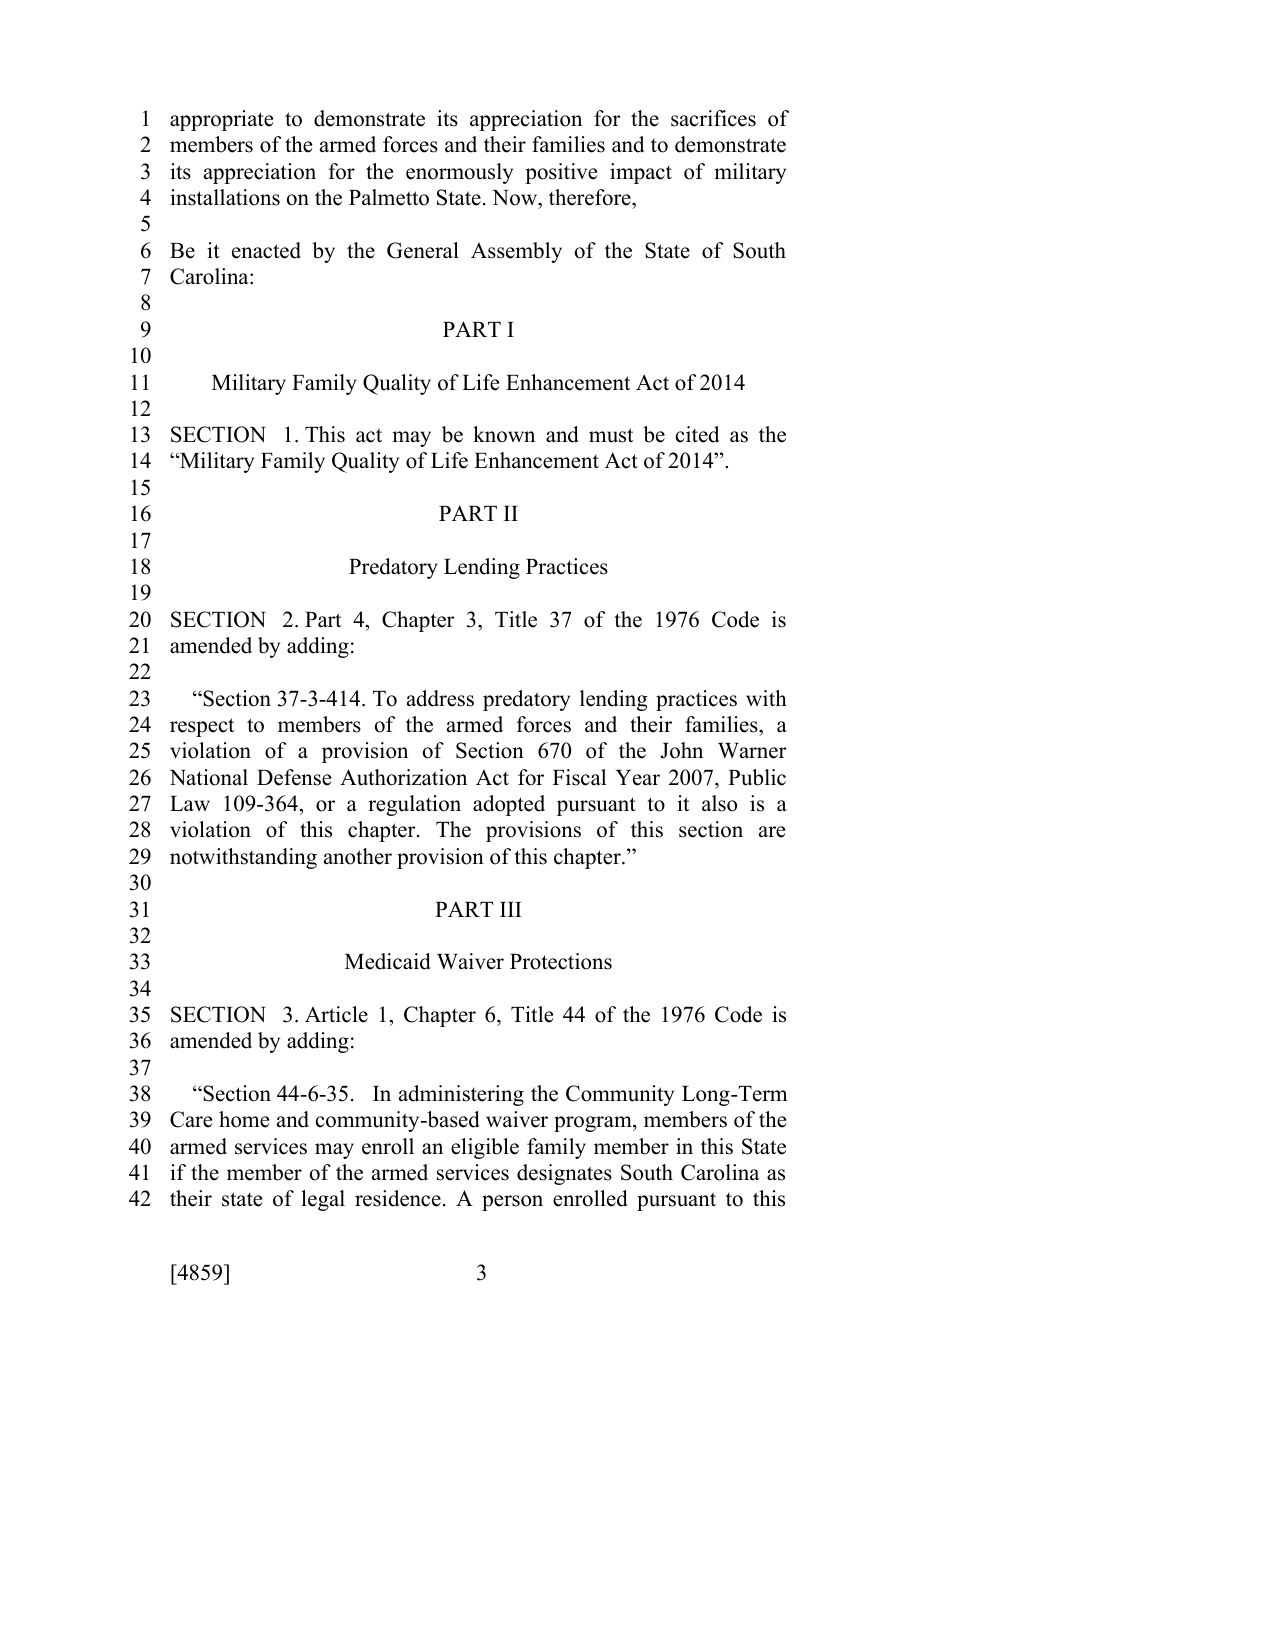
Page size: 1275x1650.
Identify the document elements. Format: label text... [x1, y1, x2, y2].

text Be it enacted by the General Assembly of the State of South Carolina: [169, 237, 787, 289]
text “Section 37-3-414. To address predatory lending practices with respect to members of the armed forces and their families, a violation of a provision of Section 670 of the John Warner National Defense Authorization Act for Fiscal Year 2007, Public Law 109-364, or a regulation adopted pursuant to it also is a violation of this chapter. The provisions of this section are notwithstanding another provision of this chapter.” [169, 685, 787, 869]
text SECTION 1. This act may be known and must be cited as the “Military Family Quality of Life Enhancement Act of 2014”. [169, 421, 787, 474]
text Military Family Quality of Life Enhancement Act of 2014 [169, 368, 787, 395]
text PART II [169, 500, 787, 527]
text SECTION 2. Part 4, Chapter 3, Title 37 of the 1976 Code is amended by adding: [169, 606, 787, 658]
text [169, 1080, 787, 1212]
text PART I [169, 316, 787, 342]
text PART III [169, 896, 787, 922]
text Medicaid Waiver Protections [169, 948, 787, 975]
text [169, 105, 787, 210]
text SECTION 3. Article 1, Chapter 6, Title 44 of the 1976 Code is amended by adding: [169, 1001, 787, 1054]
text Predatory Lending Practices [169, 553, 787, 579]
